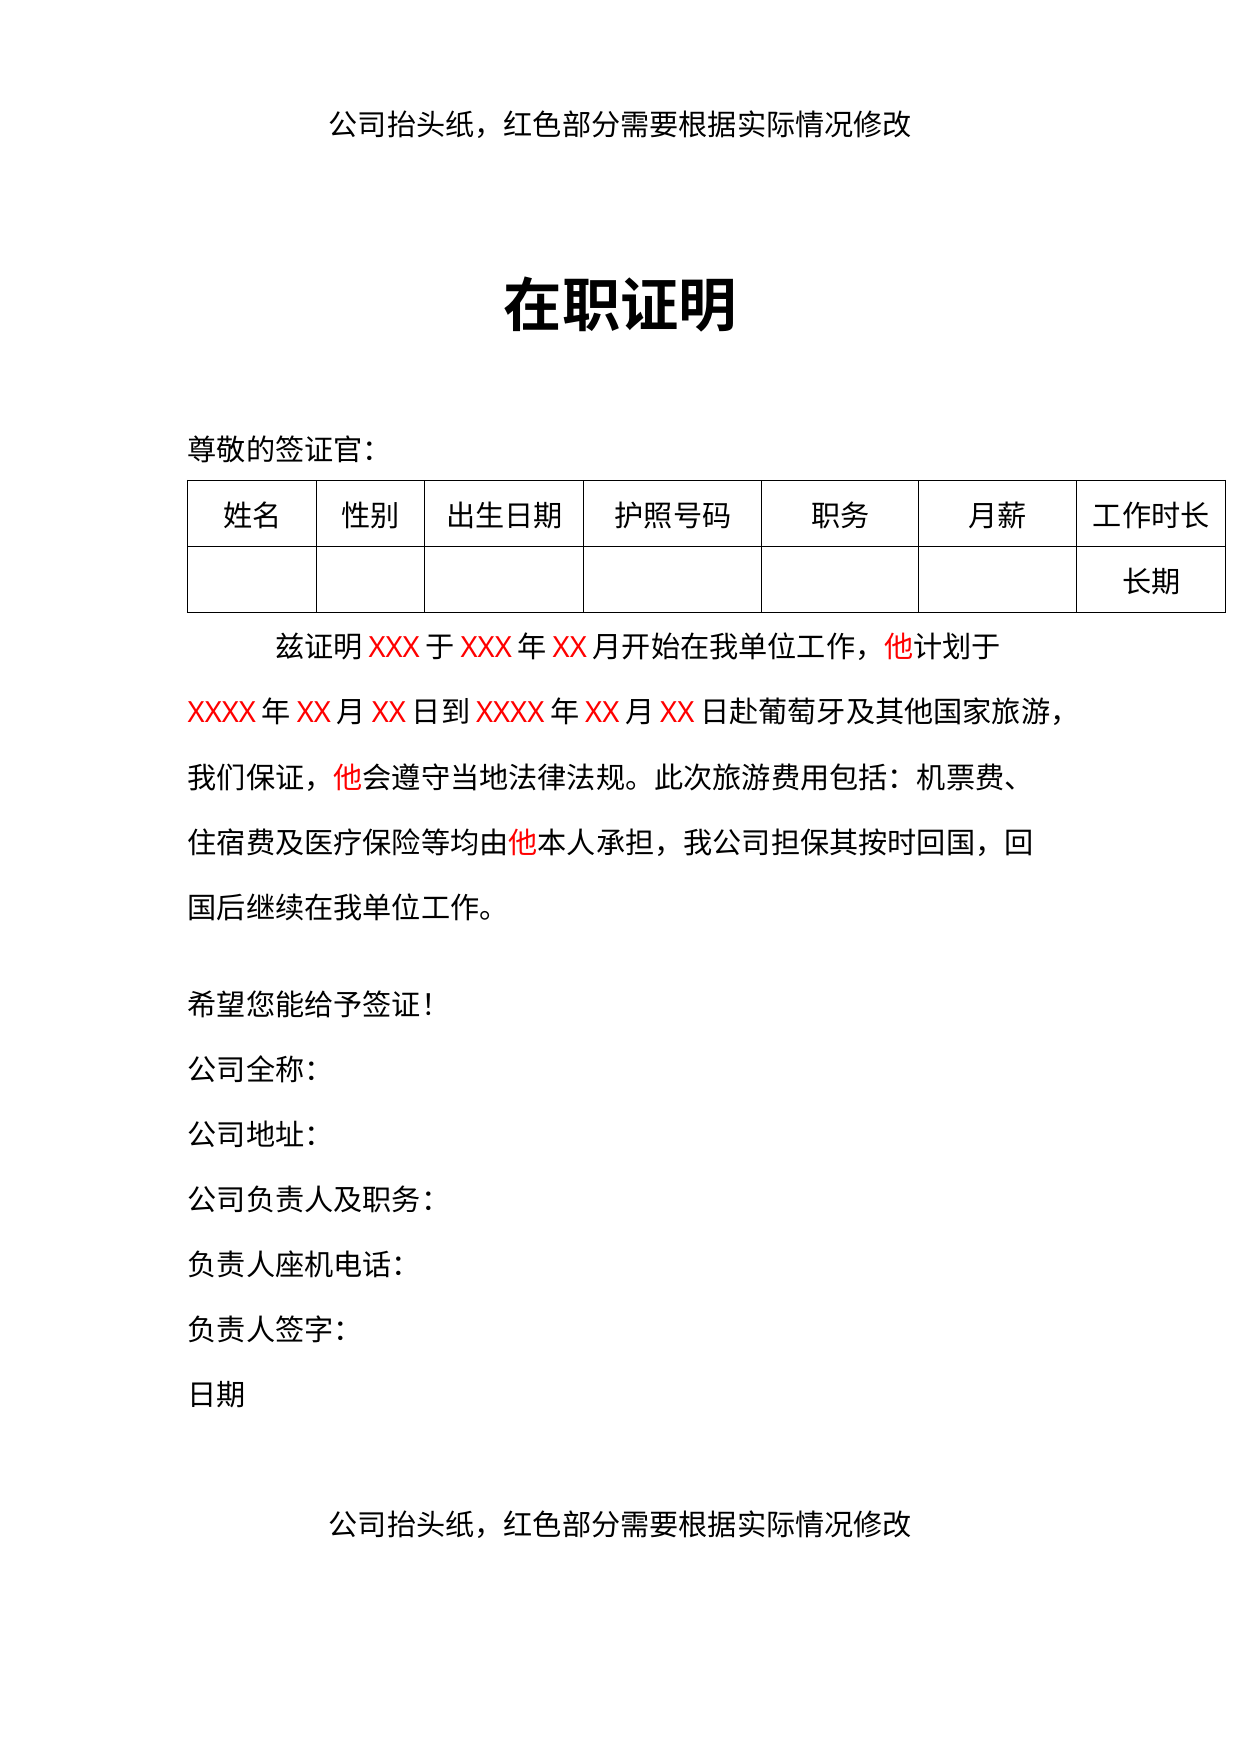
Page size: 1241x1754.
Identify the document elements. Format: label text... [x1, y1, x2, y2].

table_cell [425, 547, 583, 612]
table_header 姓名 [188, 481, 316, 546]
text 负责人签字： [187, 1295, 1053, 1360]
table_cell [919, 547, 1076, 612]
text 兹证明XXX于XXX年XX月开始在我单位工作，他计划于XXXX年XX月XX日到XXXX年XX月XX日赴葡萄牙及其他国家旅游，我们保证，他会遵守当地法律法规。此次旅游费用包括：机票费、住宿费及医疗保险等均由他本人承担，我公司担保其按时回国，回国后继续在我单位工作。 [187, 613, 1053, 938]
table_cell [188, 547, 316, 612]
text 希望您能给予签证！ [187, 970, 1053, 1035]
text 在职证明 [187, 252, 1053, 350]
table_cell [317, 547, 424, 612]
table_header 月薪 [919, 481, 1076, 546]
text 负责人座机电话： [187, 1230, 1053, 1295]
table_header 出生日期 [425, 481, 583, 546]
table_header 护照号码 [584, 481, 761, 546]
table_header 工作时长 [1077, 481, 1225, 546]
text 日期 [187, 1360, 1053, 1425]
table_header 性别 [317, 481, 424, 546]
text 公司地址： [187, 1100, 1053, 1165]
text 尊敬的签证官： [187, 415, 1053, 480]
text 公司抬头纸，红色部分需要根据实际情况修改 [187, 1490, 1053, 1555]
text 公司抬头纸，红色部分需要根据实际情况修改 [187, 90, 1053, 155]
table_cell [584, 547, 761, 612]
text 公司全称： [187, 1035, 1053, 1100]
text 公司负责人及职务： [187, 1165, 1053, 1230]
table_cell 长期 [1077, 547, 1225, 612]
table_header 职务 [762, 481, 918, 546]
table_cell [762, 547, 918, 612]
